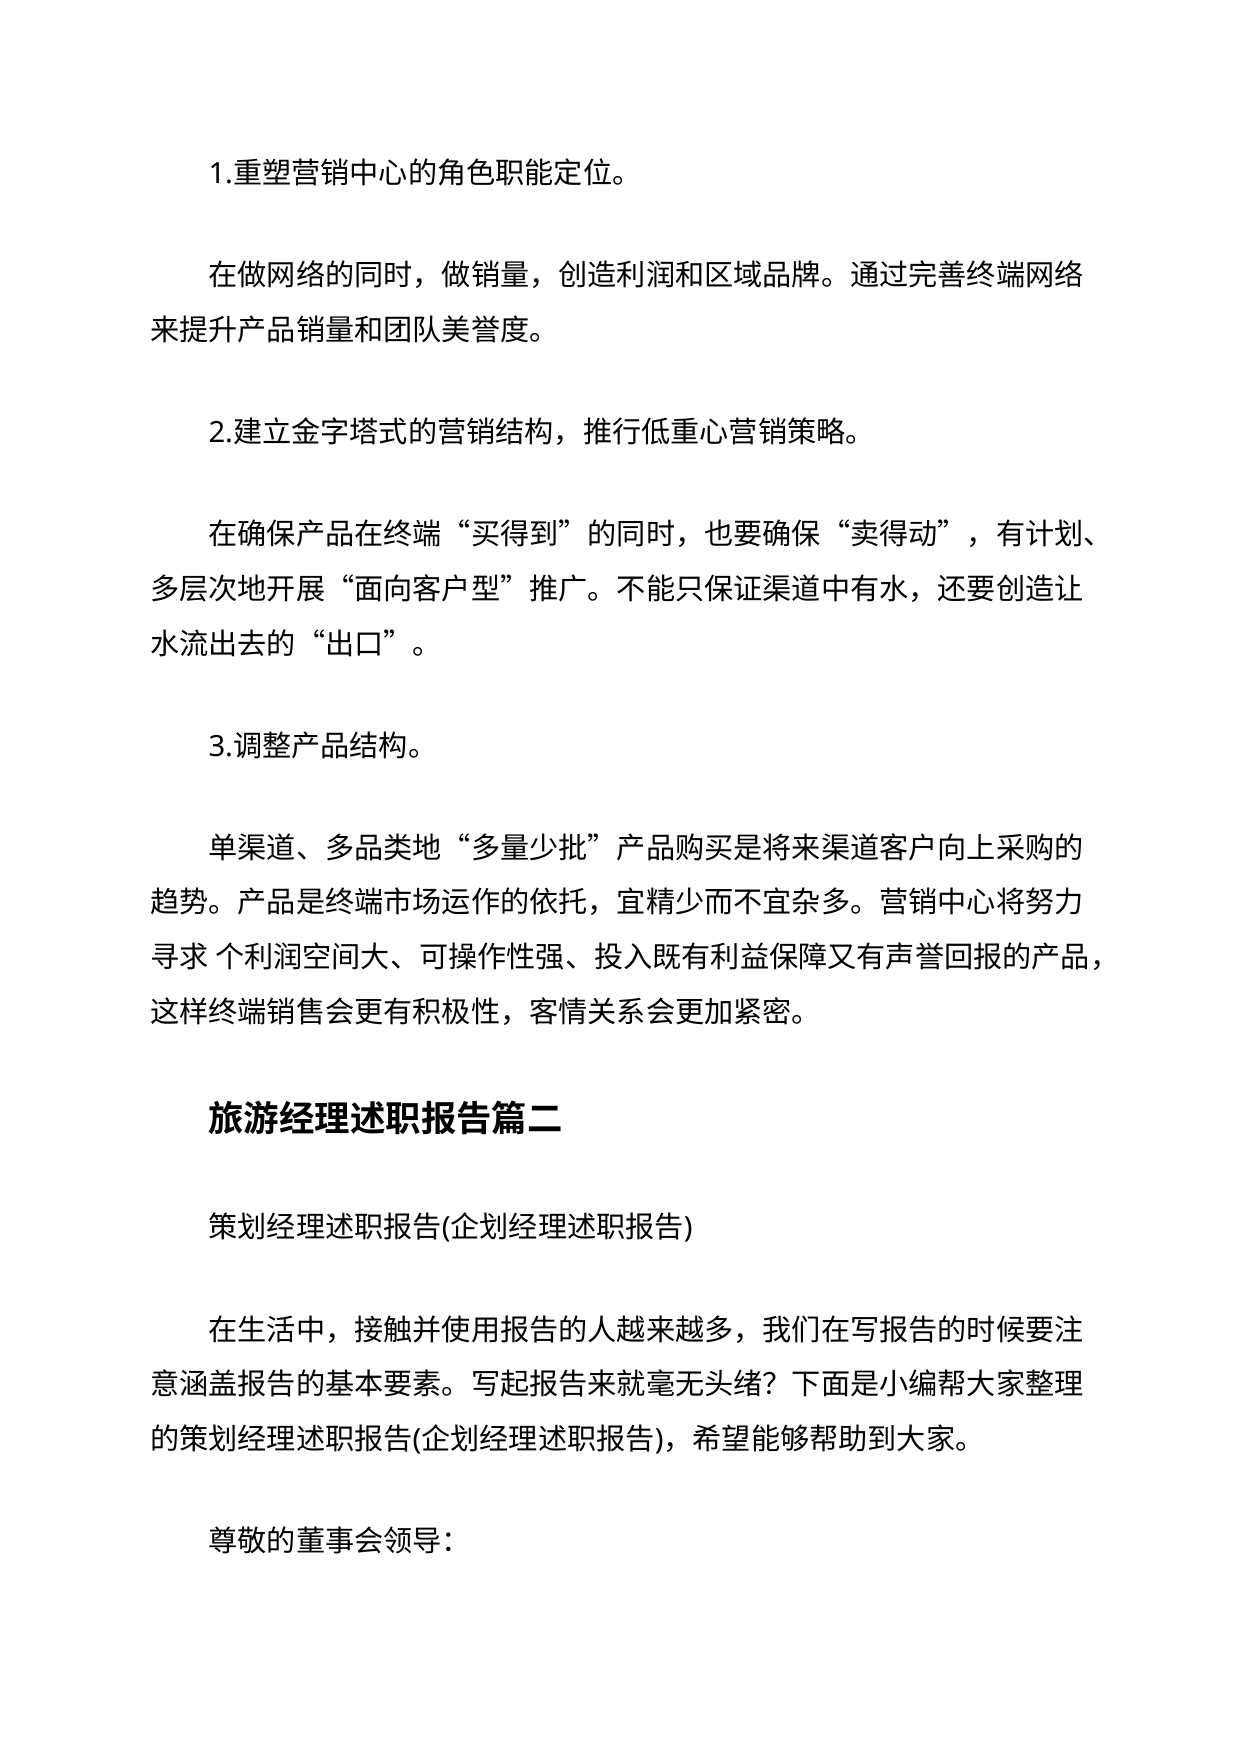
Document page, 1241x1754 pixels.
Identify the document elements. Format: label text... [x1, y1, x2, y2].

text 2.建立金字塔式的营销结构，推行低重心营销策略。 [150, 409, 1090, 451]
text 1.重塑营销中心的角色职能定位。 [150, 150, 1090, 192]
text 尊敬的董事会领导： [150, 1518, 1090, 1560]
text 在做网络的同时，做销量，创造利润和区域品牌。通过完善终端网络来提升产品销量和团队美誉度。 [150, 252, 1090, 349]
text 策划经理述职报告(企划经理述职报告) [150, 1204, 1090, 1246]
text 3.调整产品结构。 [150, 722, 1090, 764]
text 旅游经理述职报告篇二 [150, 1091, 1090, 1142]
text 在确保产品在终端“买得到”的同时，也要确保“卖得动”，有计划、多层次地开展“面向客户型”推广。不能只保证渠道中有水，还要创造让水流出去的“出口”。 [150, 511, 1090, 663]
text 单渠道、多品类地“多量少批”产品购买是将来渠道客户向上采购的趋势。产品是终端市场运作的依托，宜精少而不宜杂多。营销中心将努力寻求 个利润空间大、可操作性强、投入既有利益保障又有声誉回报的产品，这样终端销售会更有积极性，客情关系会更加紧密。 [150, 824, 1090, 1031]
text 在生活中，接触并使用报告的人越来越多，我们在写报告的时候要注意涵盖报告的基本要素。写起报告来就毫无头绪？下面是小编帮大家整理的策划经理述职报告(企划经理述职报告)，希望能够帮助到大家。 [150, 1306, 1090, 1458]
